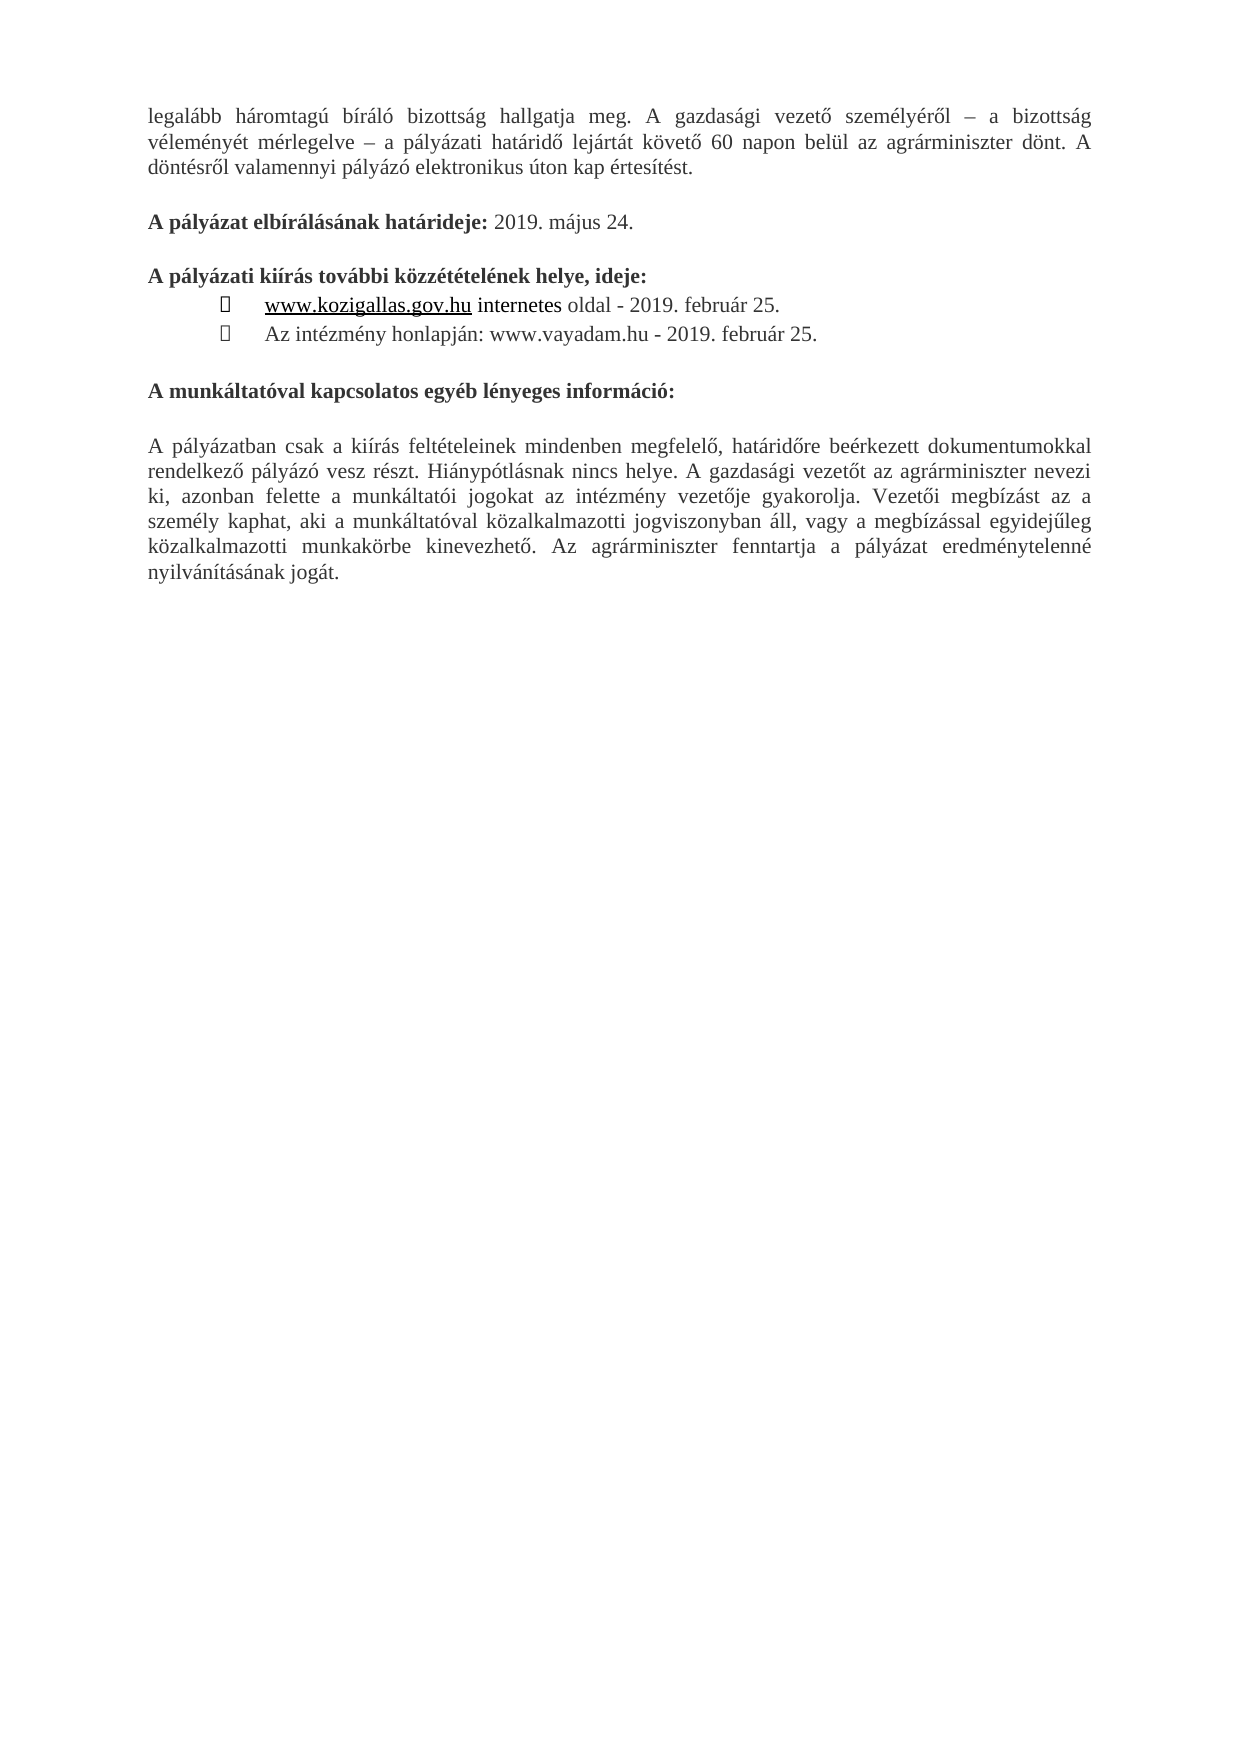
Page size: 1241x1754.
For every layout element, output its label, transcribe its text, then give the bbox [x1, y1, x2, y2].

text A munkáltatóval kapcsolatos egyéb lényeges információ: [148, 378, 1093, 403]
text  Az intézmény honlapján: www.vayadam.hu - 2019. február 25. [218, 318, 1093, 348]
text A pályázati kiírás további közzétételének helye, ideje: [148, 263, 1093, 289]
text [148, 103, 1093, 179]
text  www.kozigallas.gov.hu internetes oldal - 2019. február 25. [218, 289, 1093, 318]
text A pályázatban csak a kiírás feltételeinek mindenben megfelelő, határidőre beérkezett dokumentumokkal rendelkező pályázó vesz részt. Hiánypótlásnak nincs helye. A gazdasági vezetőt az agrárminiszter nevezi ki, azonban felette a munkáltatói jogokat az intézmény vezetője gyakorolja. Vezetői megbízást az a személy kaphat, aki a munkáltatóval közalkalmazotti jogviszonyban áll, vagy a megbízással egyidejűleg közalkalmazotti munkakörbe kinevezhető. Az agrárminiszter fenntartja a pályázat eredménytelenné nyilvánításának jogát. [148, 433, 1093, 584]
text A pályázat elbírálásának határideje: 2019. május 24. [148, 209, 1093, 234]
